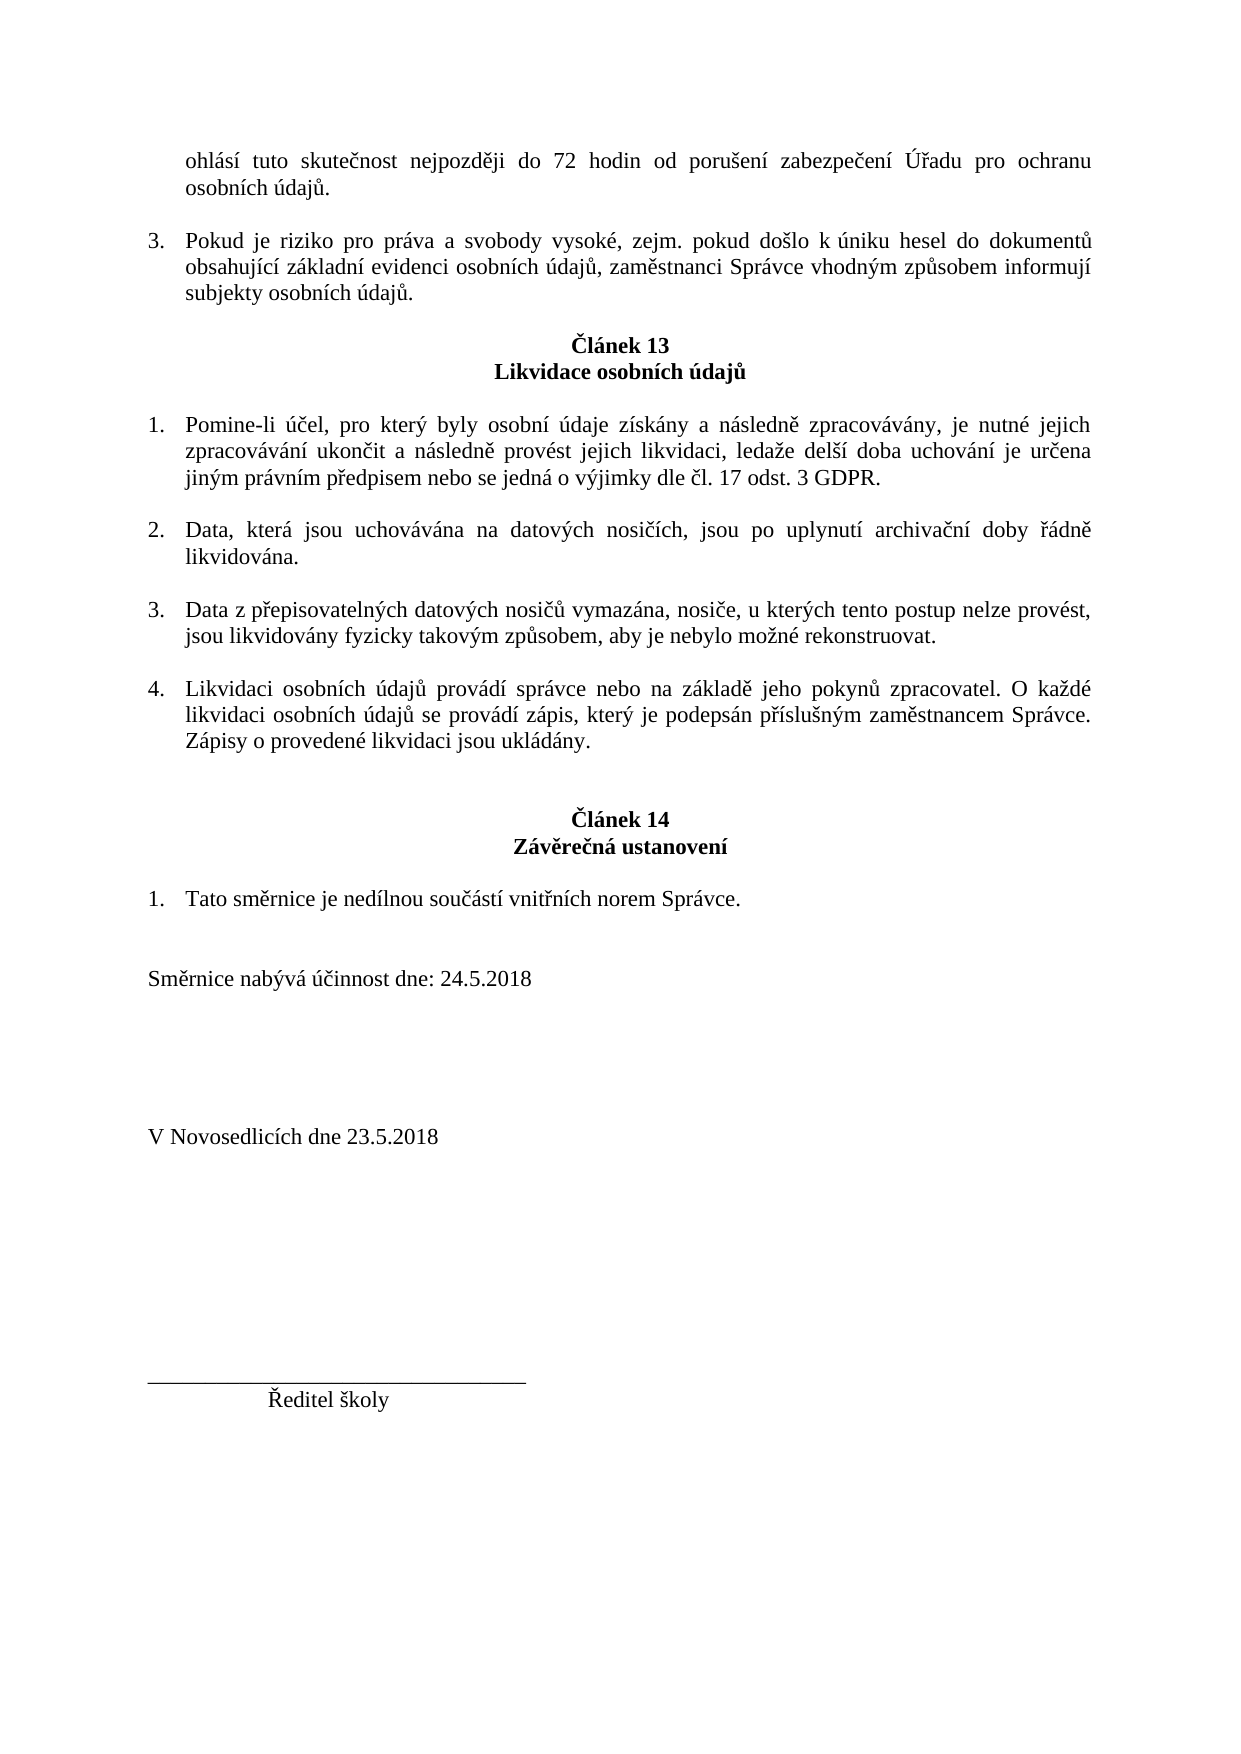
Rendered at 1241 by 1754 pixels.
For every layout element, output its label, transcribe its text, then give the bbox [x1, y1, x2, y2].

text Likvidace osobních údajů [148, 358, 1093, 385]
text V Novosedlicích dne 23.5.2018 [148, 1123, 1093, 1149]
text Ředitel školy [148, 1386, 1093, 1413]
text Závěrečná ustanovení [148, 833, 1093, 859]
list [148, 148, 1093, 200]
text Článek 14 [148, 806, 1093, 833]
text _________________________________ [148, 1360, 1093, 1386]
list Pokud je riziko pro práva a svobody vysoké, zejm. pokud došlo k úniku hesel do dokumentů obsahující základní evidenci osobních údajů, zaměstnanci Správce vhodným způsobem informují subjekty osobních údajů. [148, 227, 1093, 306]
list Likvidaci osobních údajů provádí správce nebo na základě jeho pokynů zpracovatel. O každé likvidaci osobních údajů se provádí zápis, který je podepsán příslušným zaměstnancem Správce. Zápisy o provedené likvidaci jsou ukládány. [148, 675, 1093, 754]
list Data z přepisovatelných datových nosičů vymazána, nosiče, u kterých tento postup nelze provést, jsou likvidovány fyzicky takovým způsobem, aby je nebylo možné rekonstruovat. [148, 596, 1093, 648]
text Směrnice nabývá účinnost dne: 24.5.2018 [148, 964, 1093, 991]
list Data, která jsou uchovávána na datových nosičích, jsou po uplynutí archivační doby řádně likvidována. [148, 517, 1093, 569]
list Pomine-li účel, pro který byly osobní údaje získány a následně zpracovávány, je nutné jejich zpracovávání ukončit a následně provést jejich likvidaci, ledaže delší doba uchování je určena jiným právním předpisem nebo se jedná o výjimky dle čl. 17 odst. 3 GDPR. [148, 411, 1093, 490]
text Článek 13 [148, 332, 1093, 358]
list Tato směrnice je nedílnou součástí vnitřních norem Správce. [148, 886, 1093, 912]
